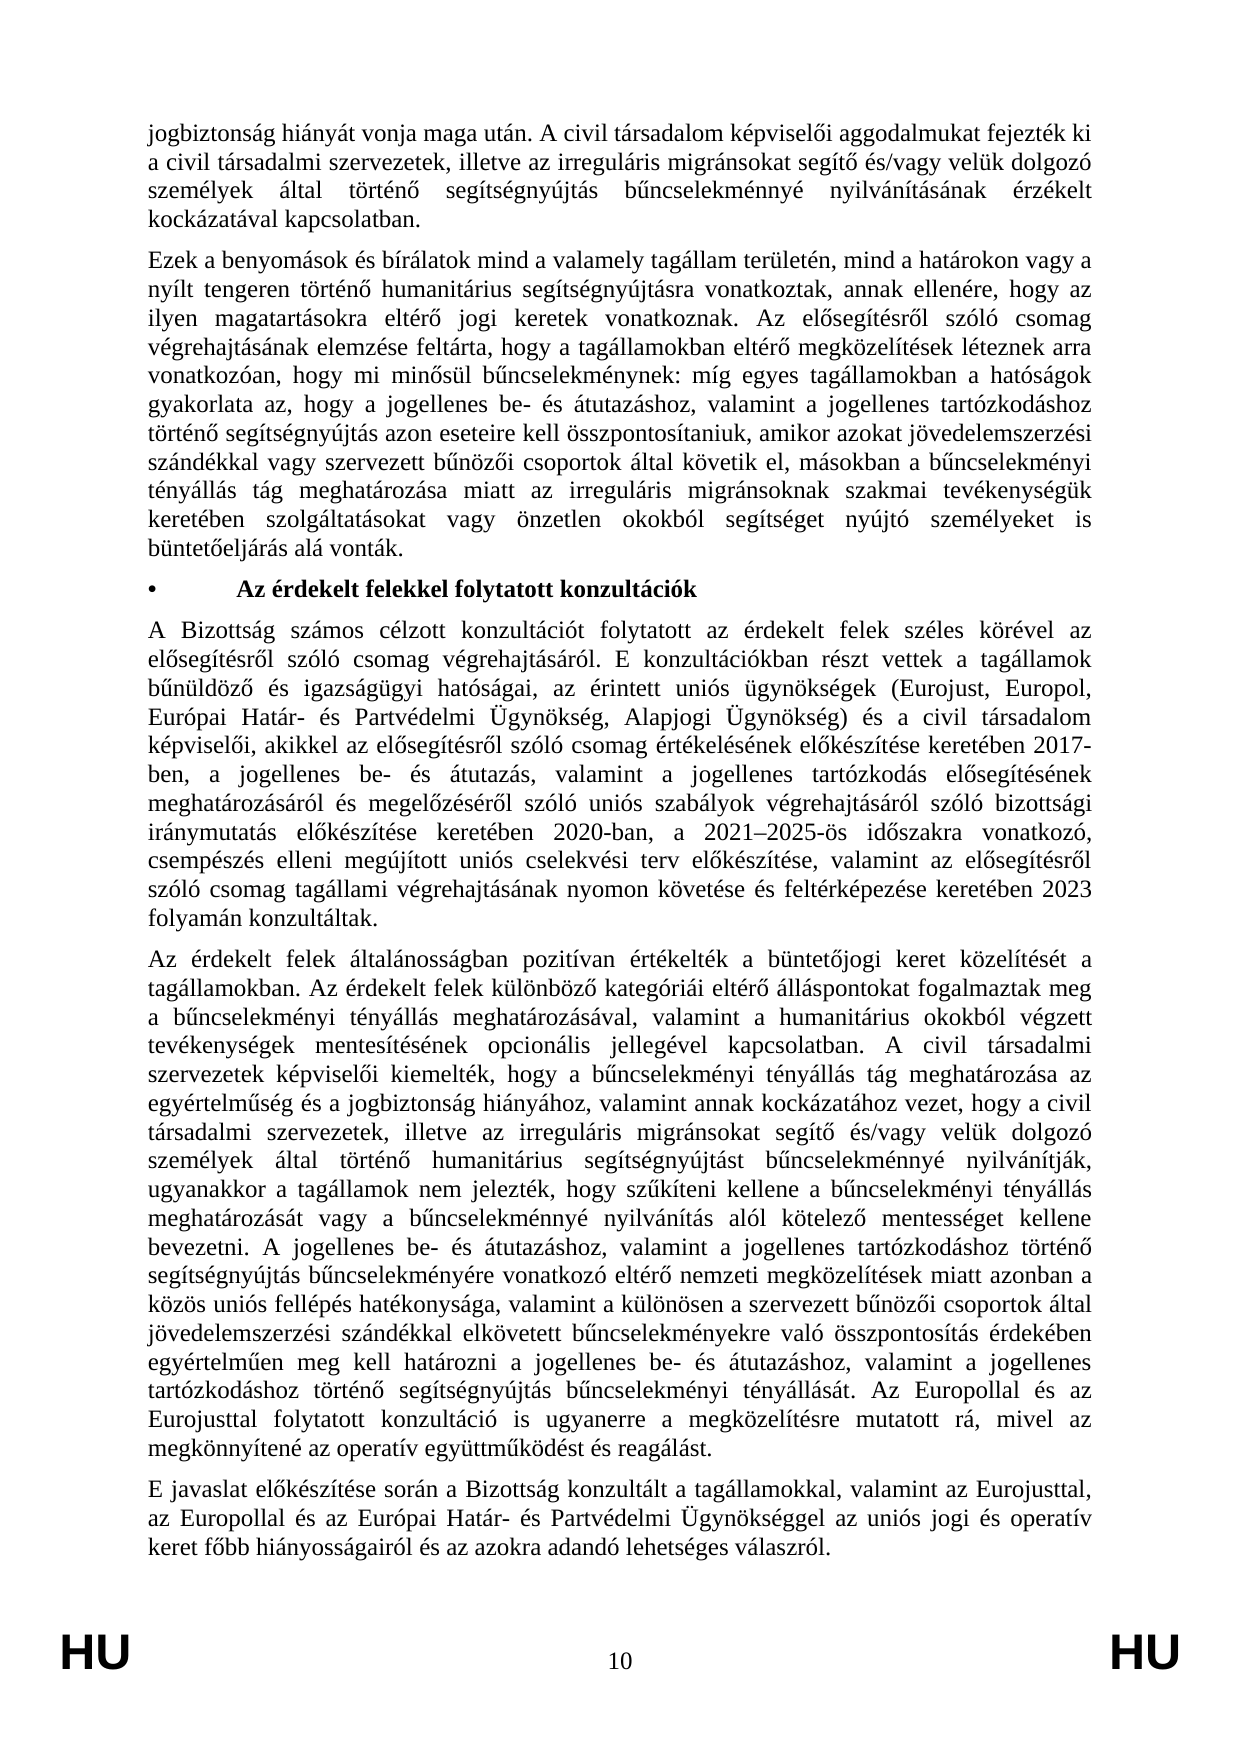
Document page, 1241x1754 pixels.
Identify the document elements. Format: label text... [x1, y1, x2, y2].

text Az érdekelt felek általánosságban pozitívan értékelték a büntetőjogi keret közelítését a tagállamokban. Az érdekelt felek különböző kategóriái eltérő álláspontokat fogalmaztak meg a bűncselekményi tényállás meghatározásával, valamint a humanitárius okokból végzett tevékenységek mentesítésének opcionális jellegével kapcsolatban. A civil társadalmi szervezetek képviselői kiemelték, hogy a bűncselekményi tényállás tág meghatározása az egyértelműség és a jogbiztonság hiányához, valamint annak kockázatához vezet, hogy a civil társadalmi szervezetek, illetve az irreguláris migránsokat segítő és/vagy velük dolgozó személyek által történő humanitárius segítségnyújtást bűncselekménnyé nyilvánítják, ugyanakkor a tagállamok nem jelezték, hogy szűkíteni kellene a bűncselekményi tényállás meghatározását vagy a bűncselekménnyé nyilvánítás alól kötelező mentességet kellene bevezetni. A jogellenes be- és átutazáshoz, valamint a jogellenes tartózkodáshoz történő segítségnyújtás bűncselekményére vonatkozó eltérő nemzeti megközelítések miatt azonban a közös uniós fellépés hatékonysága, valamint a különösen a szervezett bűnözői csoportok által jövedelemszerzési szándékkal elkövetett bűncselekményekre való összpontosítás érdekében egyértelműen meg kell határozni a jogellenes be- és átutazáshoz, valamint a jogellenes tartózkodáshoz történő segítségnyújtás bűncselekményi tényállását. Az Europollal és az Eurojusttal folytatott konzultáció is ugyanerre a megközelítésre mutatott rá, mivel az megkönnyítené az operatív együttműködést és reagálást. [148, 944, 1093, 1462]
text E javaslat előkészítése során a Bizottság konzultált a tagállamokkal, valamint az Eurojusttal, az Europollal és az Európai Határ- és Partvédelmi Ügynökséggel az uniós jogi és operatív keret főbb hiányosságairól és az azokra adandó lehetséges válaszról. [148, 1474, 1093, 1561]
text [148, 118, 1093, 233]
text Ezek a benyomások és bírálatok mind a valamely tagállam területén, mind a határokon vagy a nyílt tengeren történő humanitárius segítségnyújtásra vonatkoztak, annak ellenére, hogy az ilyen magatartásokra eltérő jogi keretek vonatkoznak. Az elősegítésről szóló csomag végrehajtásának elemzése feltárta, hogy a tagállamokban eltérő megközelítések léteznek arra vonatkozóan, hogy mi minősül bűncselekménynek: míg egyes tagállamokban a hatóságok gyakorlata az, hogy a jogellenes be- és átutazáshoz, valamint a jogellenes tartózkodáshoz történő segítségnyújtás azon eseteire kell összpontosítaniuk, amikor azokat jövedelemszerzési szándékkal vagy szervezett bűnözői csoportok által követik el, másokban a bűncselekményi tényállás tág meghatározása miatt az irreguláris migránsoknak szakmai tevékenységük keretében szolgáltatásokat vagy önzetlen okokból segítséget nyújtó személyeket is büntetőeljárás alá vonták. [148, 246, 1093, 562]
text A Bizottság számos célzott konzultációt folytatott az érdekelt felek széles körével az elősegítésről szóló csomag végrehajtásáról. E konzultációkban részt vettek a tagállamok bűnüldöző és igazságügyi hatóságai, az érintett uniós ügynökségek (Eurojust, Europol, Európai Határ- és Partvédelmi Ügynökség, Alapjogi Ügynökség) és a civil társadalom képviselői, akikkel az elősegítésről szóló csomag értékelésének előkészítése keretében 2017-ben, a jogellenes be- és átutazás, valamint a jogellenes tartózkodás elősegítésének meghatározásáról és megelőzéséről szóló uniós szabályok végrehajtásáról szóló bizottsági iránymutatás előkészítése keretében 2020-ban, a 2021–2025-ös időszakra vonatkozó, csempészés elleni megújított uniós cselekvési terv előkészítése, valamint az elősegítésről szóló csomag tagállami végrehajtásának nyomon követése és feltérképezése keretében 2023 folyamán konzultáltak. [148, 616, 1093, 932]
subtitle • Az érdekelt felekkel folytatott konzultációk [148, 574, 1093, 603]
